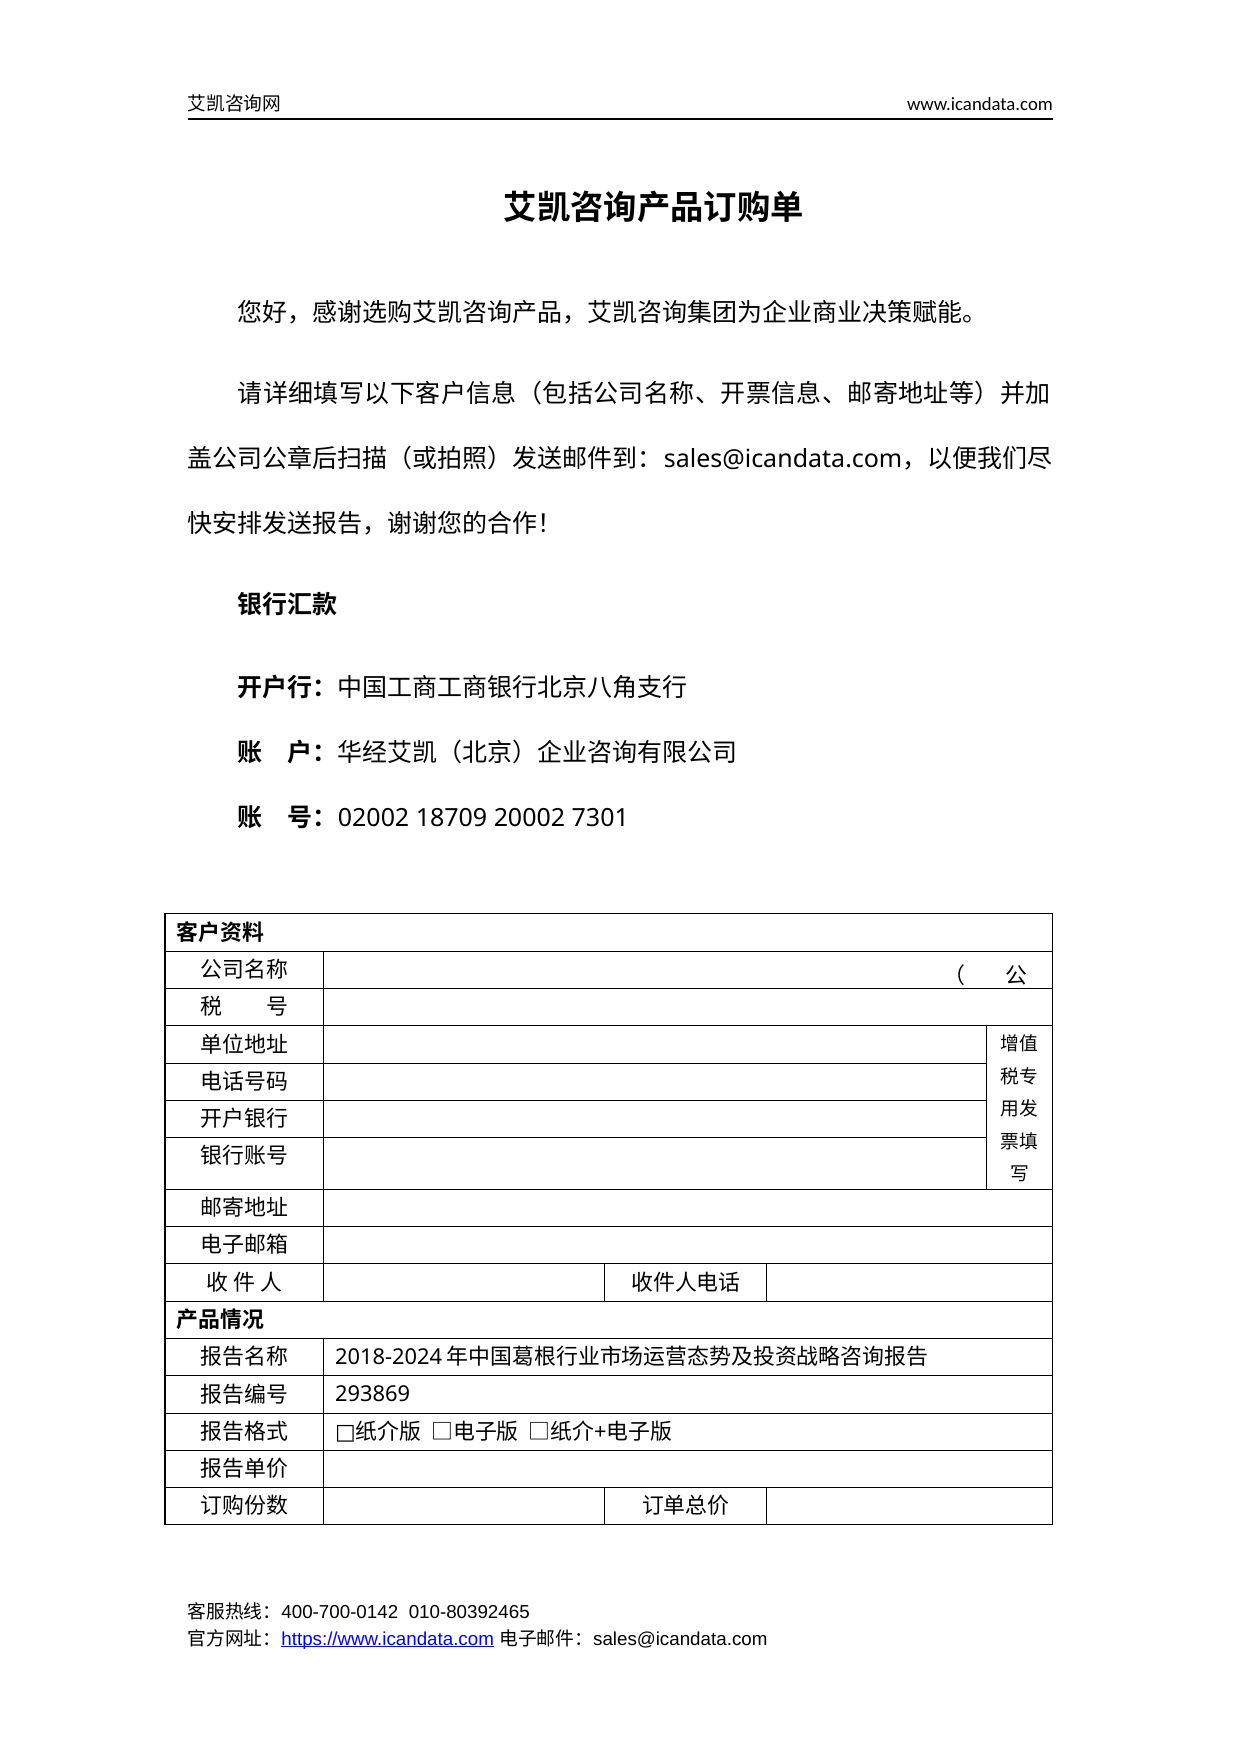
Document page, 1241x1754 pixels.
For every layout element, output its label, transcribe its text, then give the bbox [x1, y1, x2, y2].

table_cell [324, 1026, 986, 1062]
table_cell 293869 [324, 1376, 1052, 1412]
table_cell [324, 1488, 604, 1524]
table_cell □纸介版 □电子版 □纸介+电子版 [324, 1414, 1052, 1450]
table_cell 银行账号 [166, 1138, 323, 1189]
table_cell [324, 1264, 604, 1301]
text 请详细填写以下客户信息（包括公司名称、开票信息、邮寄地址等）并加盖公司公章后扫描（或拍照）发送邮件到：sales@icandata.com，以便我们尽快安排发送报告，谢谢您的合作！ [187, 359, 1053, 554]
table_cell [767, 1488, 1052, 1524]
table_cell 收 件 人 [166, 1264, 323, 1301]
table_cell 2018-2024年中国葛根行业市场运营态势及投资战略咨询报告 [324, 1339, 1052, 1375]
table_cell 单位地址 [166, 1026, 323, 1062]
text 开户行：中国工商工商银行北京八角支行 [187, 653, 1053, 718]
text 银行汇款 [187, 570, 1053, 635]
table_cell [324, 1190, 1052, 1226]
table_cell 报告单价 [166, 1451, 323, 1487]
table_cell [324, 1101, 986, 1137]
text 账 号：02002 18709 20002 7301 [187, 783, 1053, 848]
table_cell 报告名称 [166, 1339, 323, 1375]
table_cell 产品情况 [166, 1302, 1052, 1338]
table_cell 电子邮箱 [166, 1227, 323, 1263]
table_cell 开户银行 [166, 1101, 323, 1137]
table_cell [324, 952, 1052, 988]
table_cell 增值税专用发票填写 [987, 1026, 1052, 1189]
table_cell 报告格式 [166, 1414, 323, 1450]
table_cell [324, 1064, 986, 1100]
table_cell 收件人电话 [605, 1264, 766, 1301]
table_cell [324, 1451, 1052, 1487]
table_cell 订单总价 [605, 1488, 766, 1524]
table_cell 税 号 [166, 989, 323, 1025]
table_cell 公司名称 [166, 952, 323, 988]
table_cell [324, 1227, 1052, 1263]
text 您好，感谢选购艾凯咨询产品，艾凯咨询集团为企业商业决策赋能。 [187, 278, 1053, 343]
table_cell [767, 1264, 1052, 1301]
table_cell 邮寄地址 [166, 1190, 323, 1226]
table_cell 订购份数 [166, 1488, 323, 1524]
text 账 户：华经艾凯（北京）企业咨询有限公司 [187, 718, 1053, 783]
table_cell 电话号码 [166, 1064, 323, 1100]
table_header 客户资料 [166, 914, 1052, 951]
table_cell 报告编号 [166, 1376, 323, 1412]
text 艾凯咨询产品订购单 [187, 172, 1053, 237]
table_cell [324, 1138, 986, 1189]
table_cell [324, 989, 1052, 1025]
